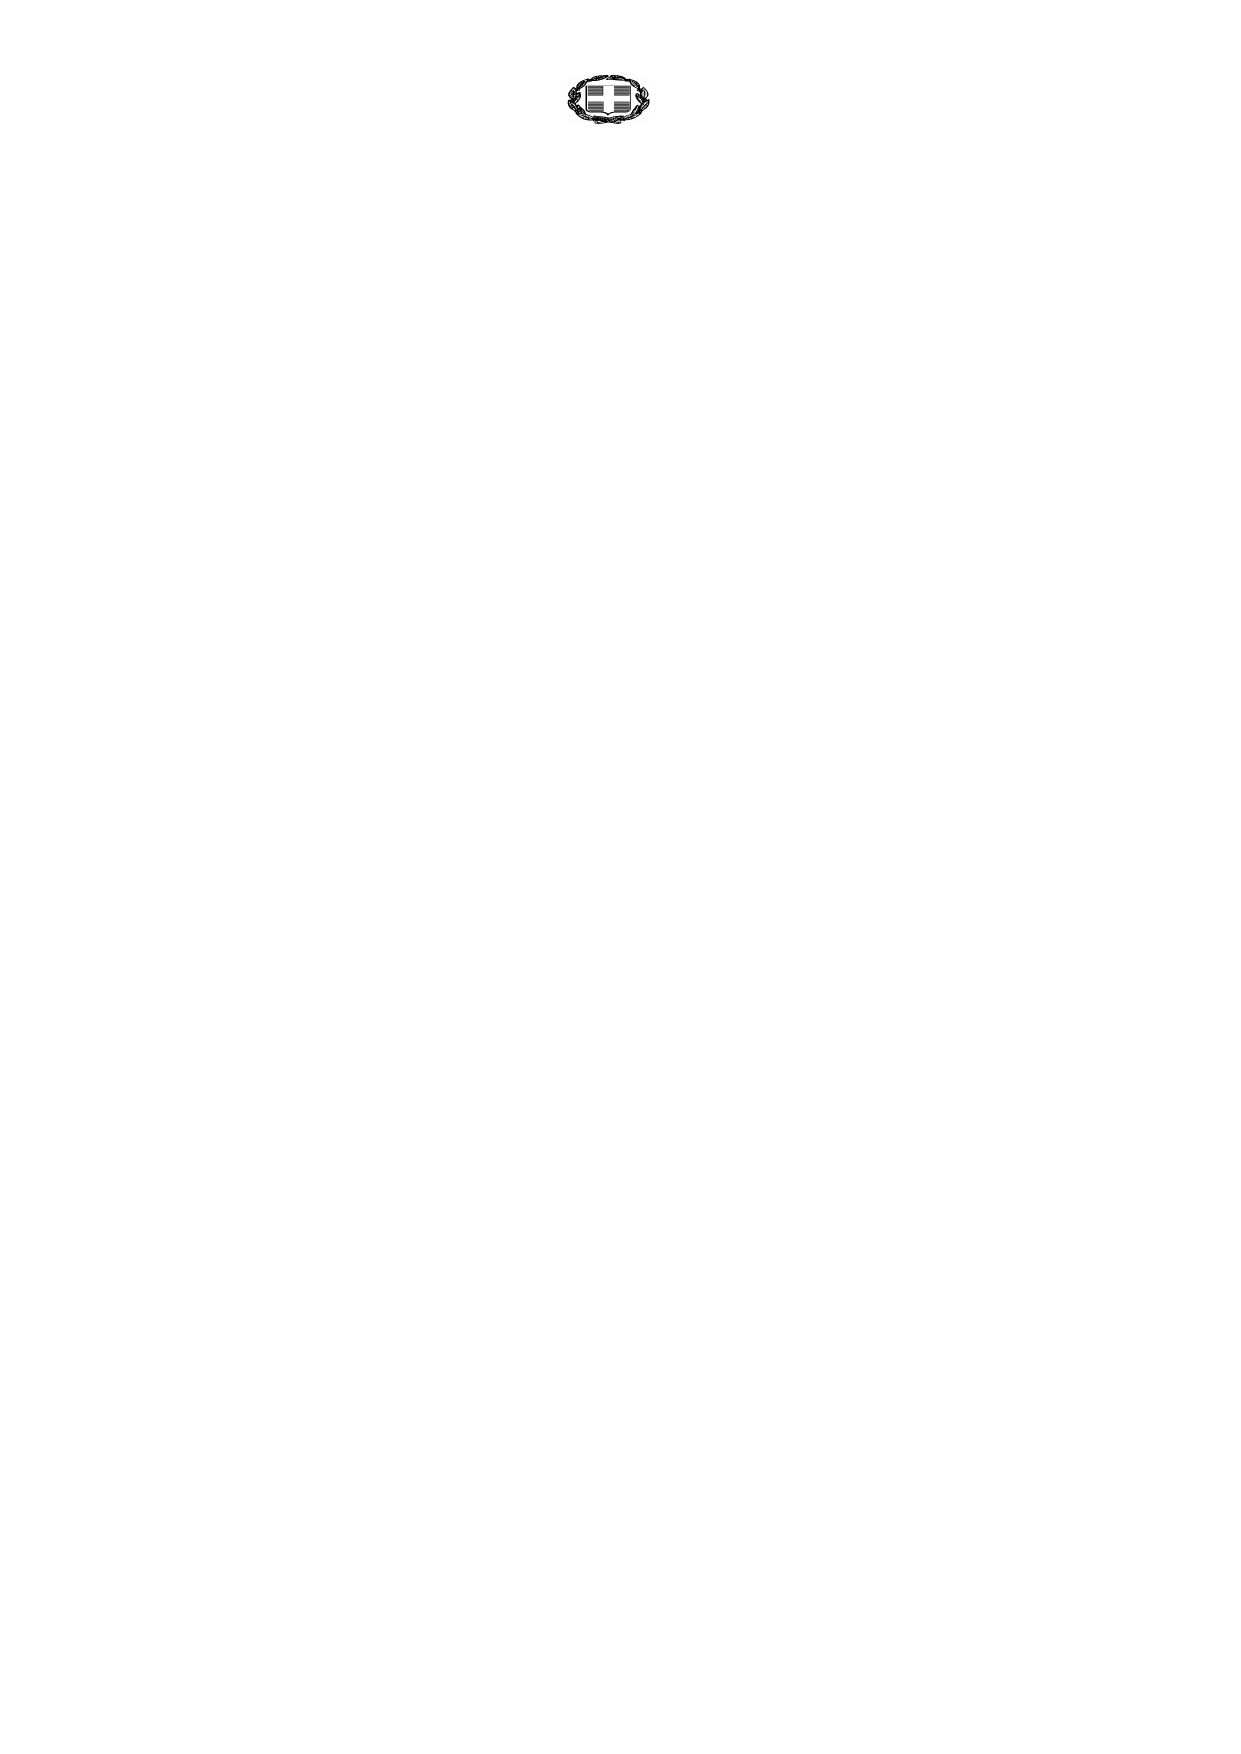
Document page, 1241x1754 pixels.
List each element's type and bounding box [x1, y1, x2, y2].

picture [565, 75, 652, 125]
